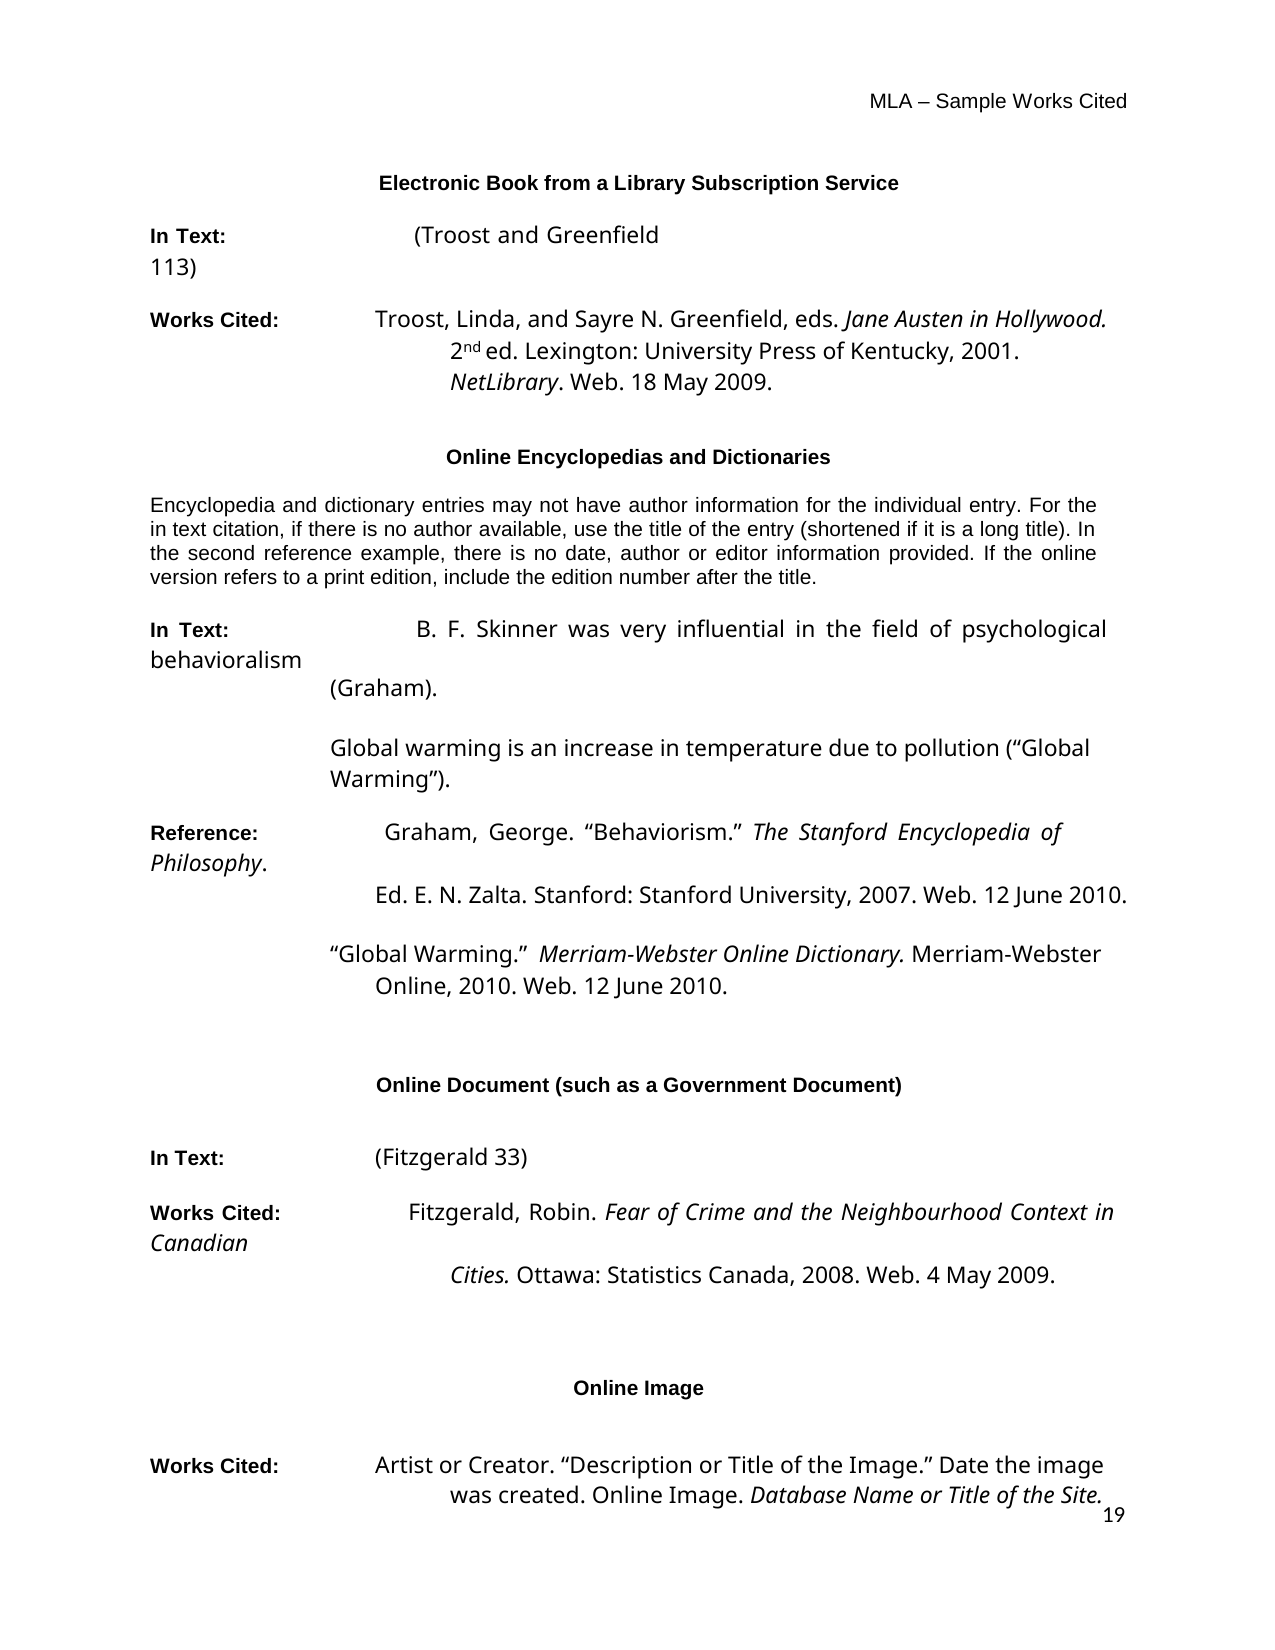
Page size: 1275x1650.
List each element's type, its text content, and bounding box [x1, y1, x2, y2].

text (Graham). [330, 675, 1137, 703]
text Online Image [568, 1376, 708, 1400]
text Works Cited: Troost, Linda, and Sayre N. Greenfield, eds. Jane Austen in Hollywood. 2nd ed. Lexington: University Press of Kentucky, 2001. NetLibrary. Web. 18 May 2009. [150, 303, 1116, 397]
text Works Cited: Fitzgerald, Robin. Fear of Crime and the Neighbourhood Context in Canadian [150, 1196, 1115, 1259]
text In Text: (Troost and Greenfield 113) [150, 219, 659, 282]
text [150, 1448, 1124, 1510]
text Encyclopedia and dictionary entries may not have author information for the individual entry. For the in text citation, if there is no author available, use the title of the entry (shortened if it is a long title). In the second reference example, there is no date, author or editor information provided. If the online version refers to a print edition, include the edition number after the title. [150, 493, 1097, 589]
text “Global Warming.” Merriam-Webster Online Dictionary. Merriam-Webster [330, 938, 1137, 969]
text Ed. E. N. Zalta. Stanford: Stanford University, 2007. Web. 12 June 2010. [375, 878, 1137, 910]
text Warming”). [330, 763, 1137, 794]
text Electronic Book from a Library Subscription Service [374, 171, 903, 195]
text In Text: B. F. Skinner was very influential in the field of psychological behavioralism [150, 612, 1107, 675]
text Cities. Ottawa: Statistics Canada, 2008. Web. 4 May 2009. [450, 1259, 1137, 1290]
text Online Document (such as a Government Document) In Text: (Fitzgerald 33) [150, 1020, 905, 1172]
text Reference: Graham, George. “Behaviorism.” The Stanford Encyclopedia of Philosophy. [150, 816, 1061, 878]
text Global warming is an increase in temperature due to pollution (“Global [330, 732, 1137, 763]
text Online, 2010. Web. 12 June 2010. [375, 969, 1137, 1001]
text Online Encyclopedias and Dictionaries [442, 445, 835, 469]
